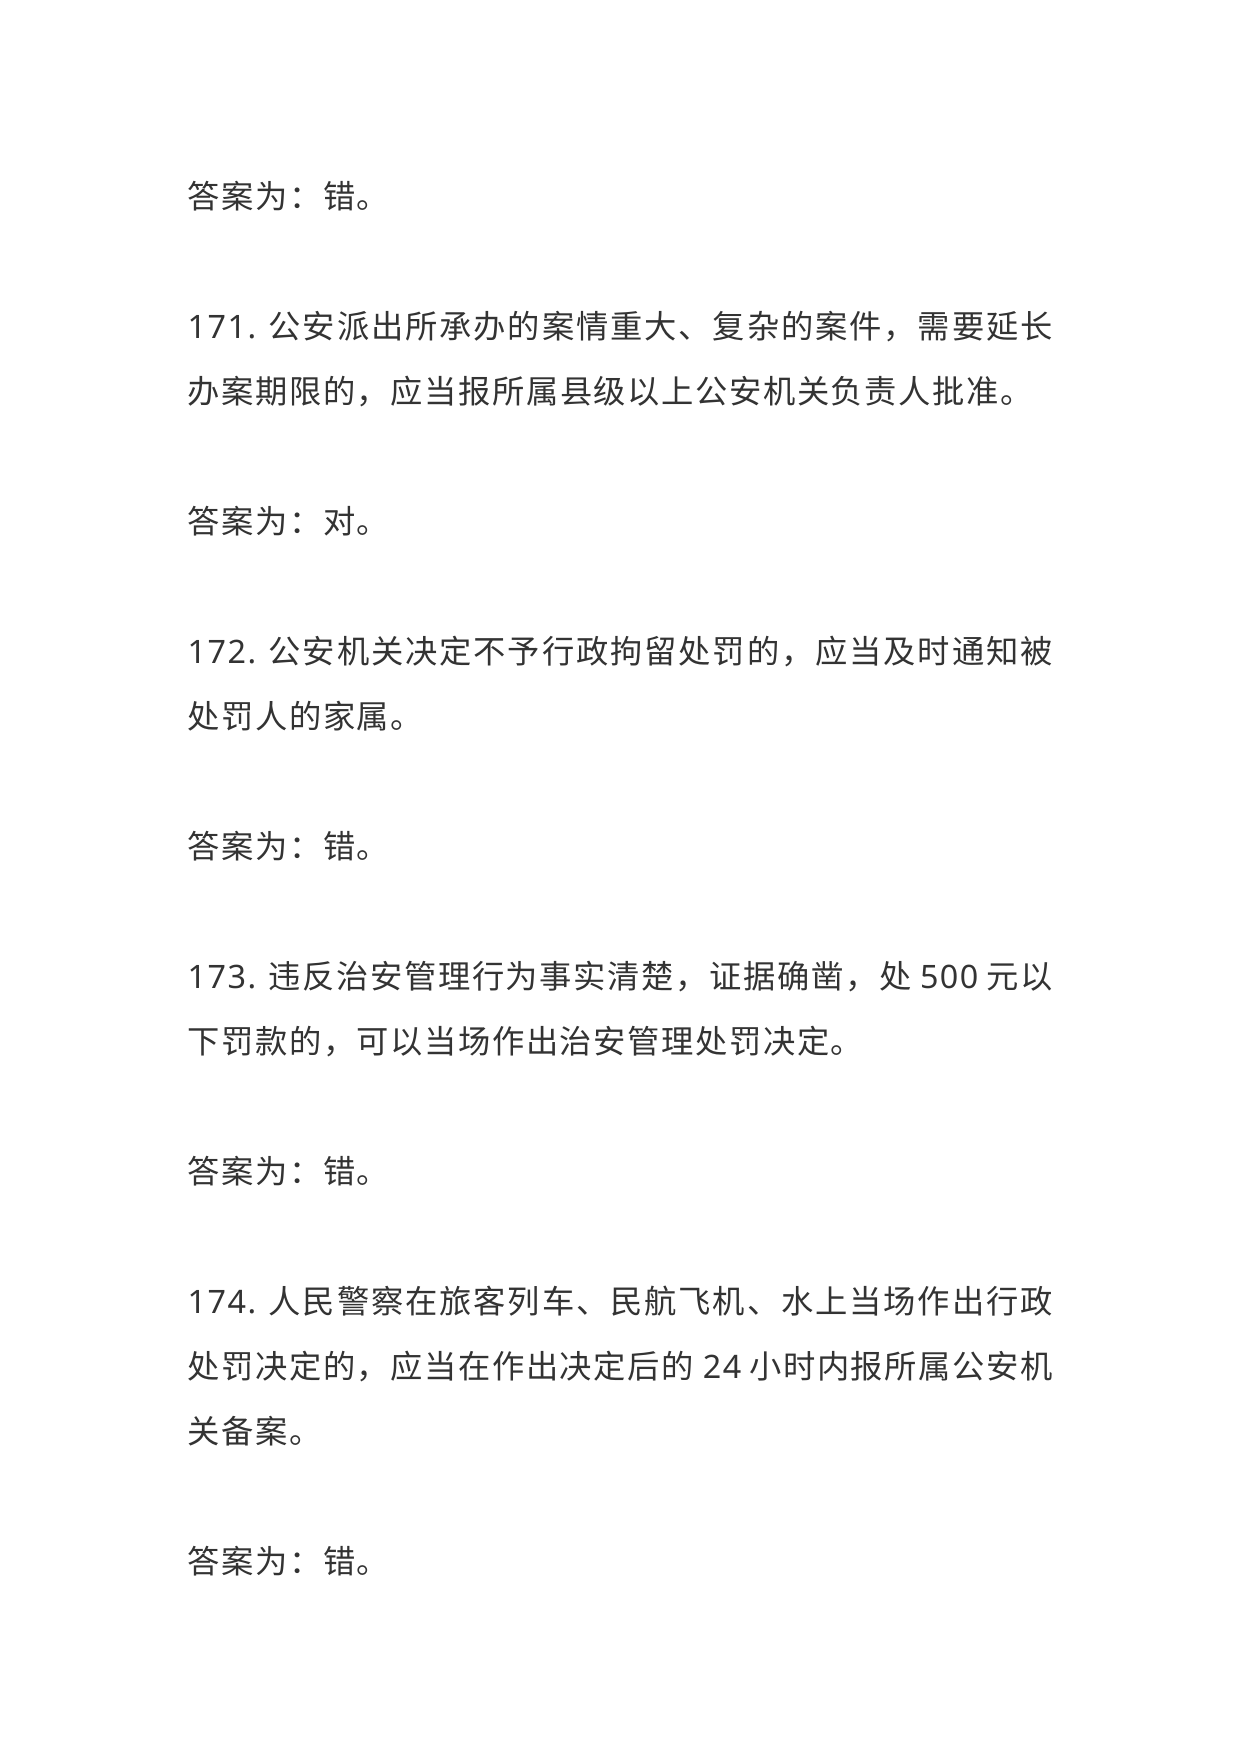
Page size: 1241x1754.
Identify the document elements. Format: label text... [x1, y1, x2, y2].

text 171. 公安派出所承办的案情重大、复杂的案件，需要延长办案期限的，应当报所属县级以上公安机关负责人批准。 [187, 292, 1053, 422]
text 答案为：错。 [187, 1137, 1053, 1202]
text 答案为：错。 [187, 162, 1053, 227]
text 172. 公安机关决定不予行政拘留处罚的，应当及时通知被处罚人的家属。 [187, 617, 1053, 747]
text 答案为：错。 [187, 1527, 1053, 1592]
text 173. 违反治安管理行为事实清楚，证据确凿，处500元以下罚款的，可以当场作出治安管理处罚决定。 [187, 942, 1053, 1072]
text 174. 人民警察在旅客列车、民航飞机、水上当场作出行政处罚决定的，应当在作出决定后的24小时内报所属公安机关备案。 [187, 1267, 1053, 1462]
text 答案为：对。 [187, 487, 1053, 552]
text 答案为：错。 [187, 812, 1053, 877]
